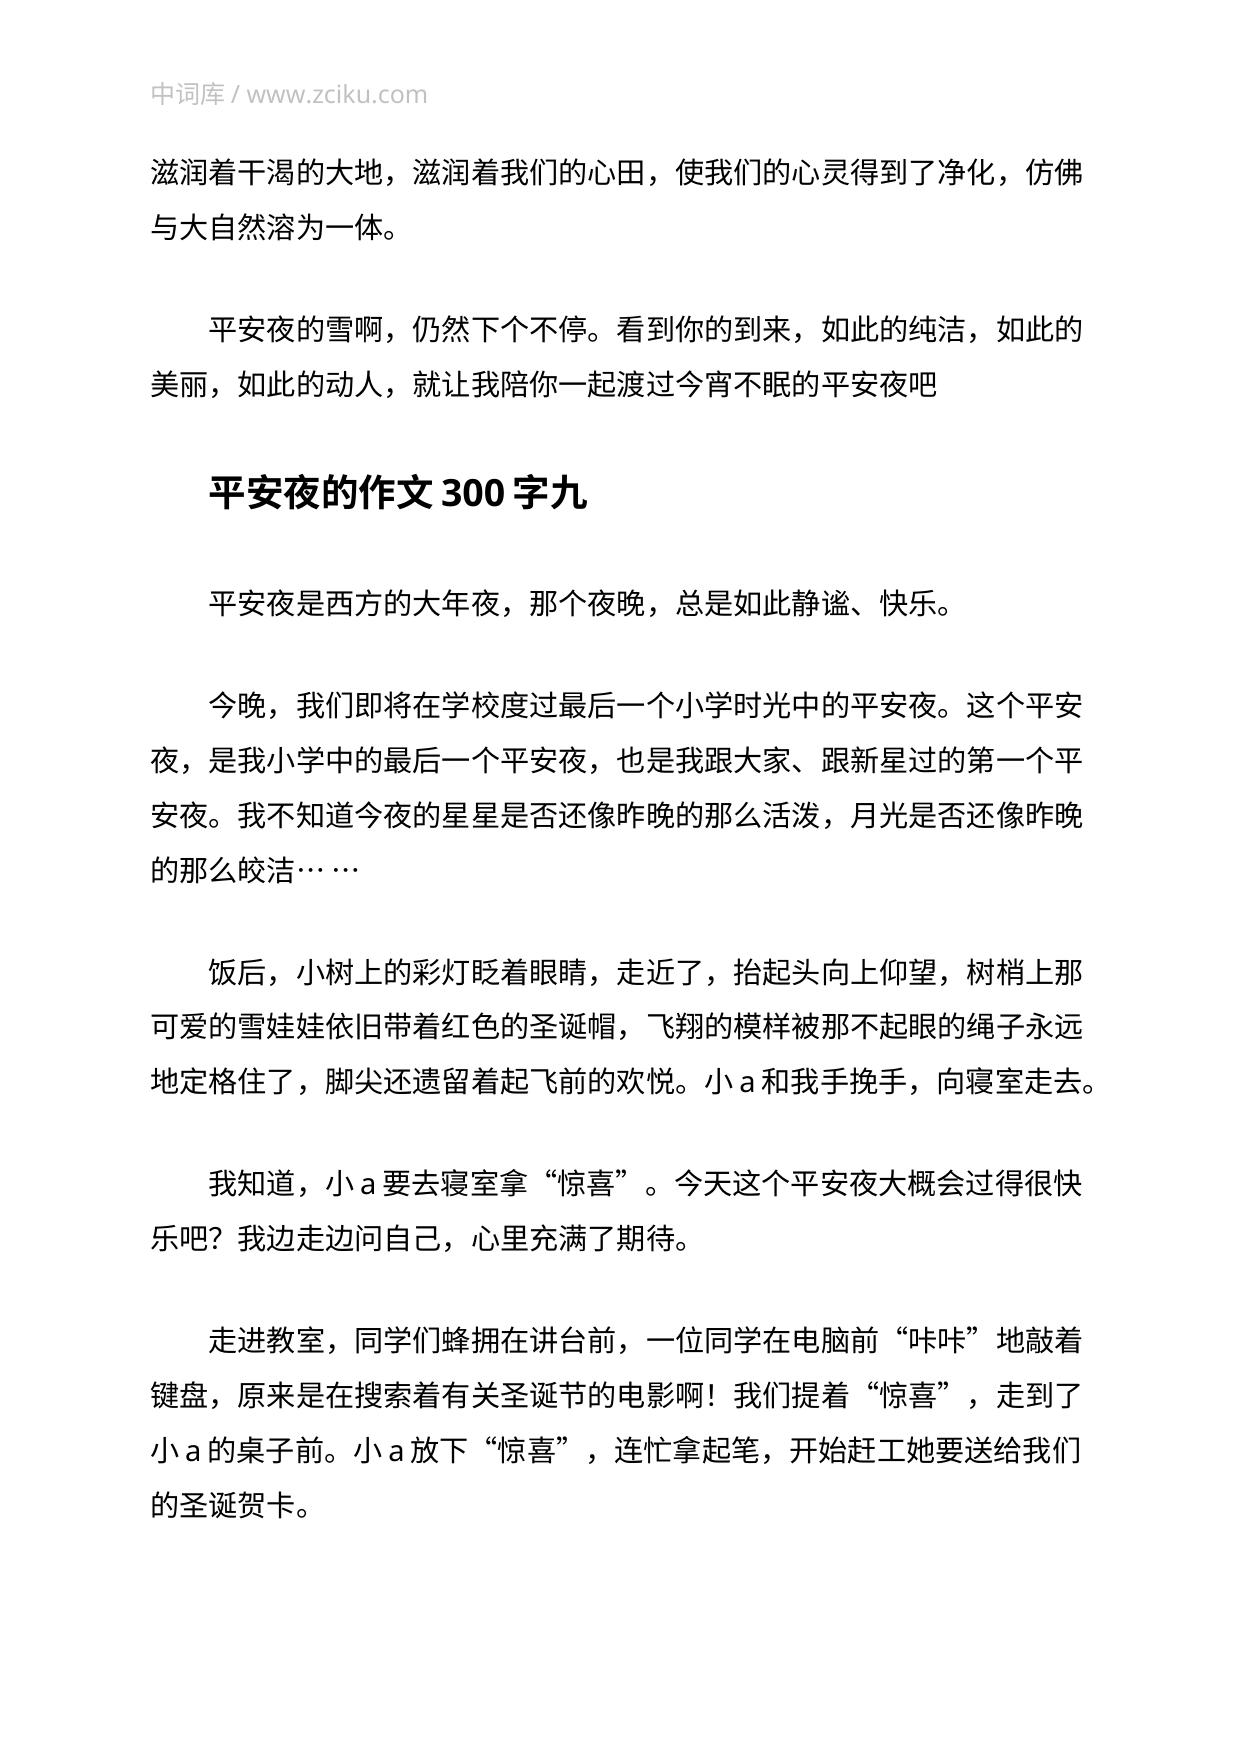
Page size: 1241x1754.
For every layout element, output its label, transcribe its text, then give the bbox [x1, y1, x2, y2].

text 平安夜是西方的大年夜，那个夜晚，总是如此静谧、快乐。 [150, 581, 1090, 623]
text 今晚，我们即将在学校度过最后一个小学时光中的平安夜。这个平安夜，是我小学中的最后一个平安夜，也是我跟大家、跟新星过的第一个平安夜。我不知道今夜的星星是否还像昨晚的那么活泼，月光是否还像昨晚的那么皎洁… … [150, 683, 1090, 890]
text 走进教室，同学们蜂拥在讲台前，一位同学在电脑前“咔咔”地敲着键盘，原来是在搜索着有关圣诞节的电影啊！我们提着“惊喜”，走到了小a的桌子前。小a放下“惊喜”，连忙拿起笔，开始赶工她要送给我们的圣诞贺卡。 [150, 1318, 1090, 1525]
text 饭后，小树上的彩灯眨着眼睛，走近了，抬起头向上仰望，树梢上那可爱的雪娃娃依旧带着红色的圣诞帽，飞翔的模样被那不起眼的绳子永远地定格住了，脚尖还遗留着起飞前的欢悦。小a和我手挽手，向寝室走去。 [150, 949, 1090, 1101]
text 平安夜的雪啊，仍然下个不停。看到你的到来，如此的纯洁，如此的美丽，如此的动人，就让我陪你一起渡过今宵不眠的平安夜吧 [150, 307, 1090, 404]
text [150, 150, 1090, 247]
text 我知道，小a要去寝室拿“惊喜”。今天这个平安夜大概会过得很快乐吧？我边走边问自己，心里充满了期待。 [150, 1161, 1090, 1258]
text 平安夜的作文300字九 [150, 463, 1090, 518]
